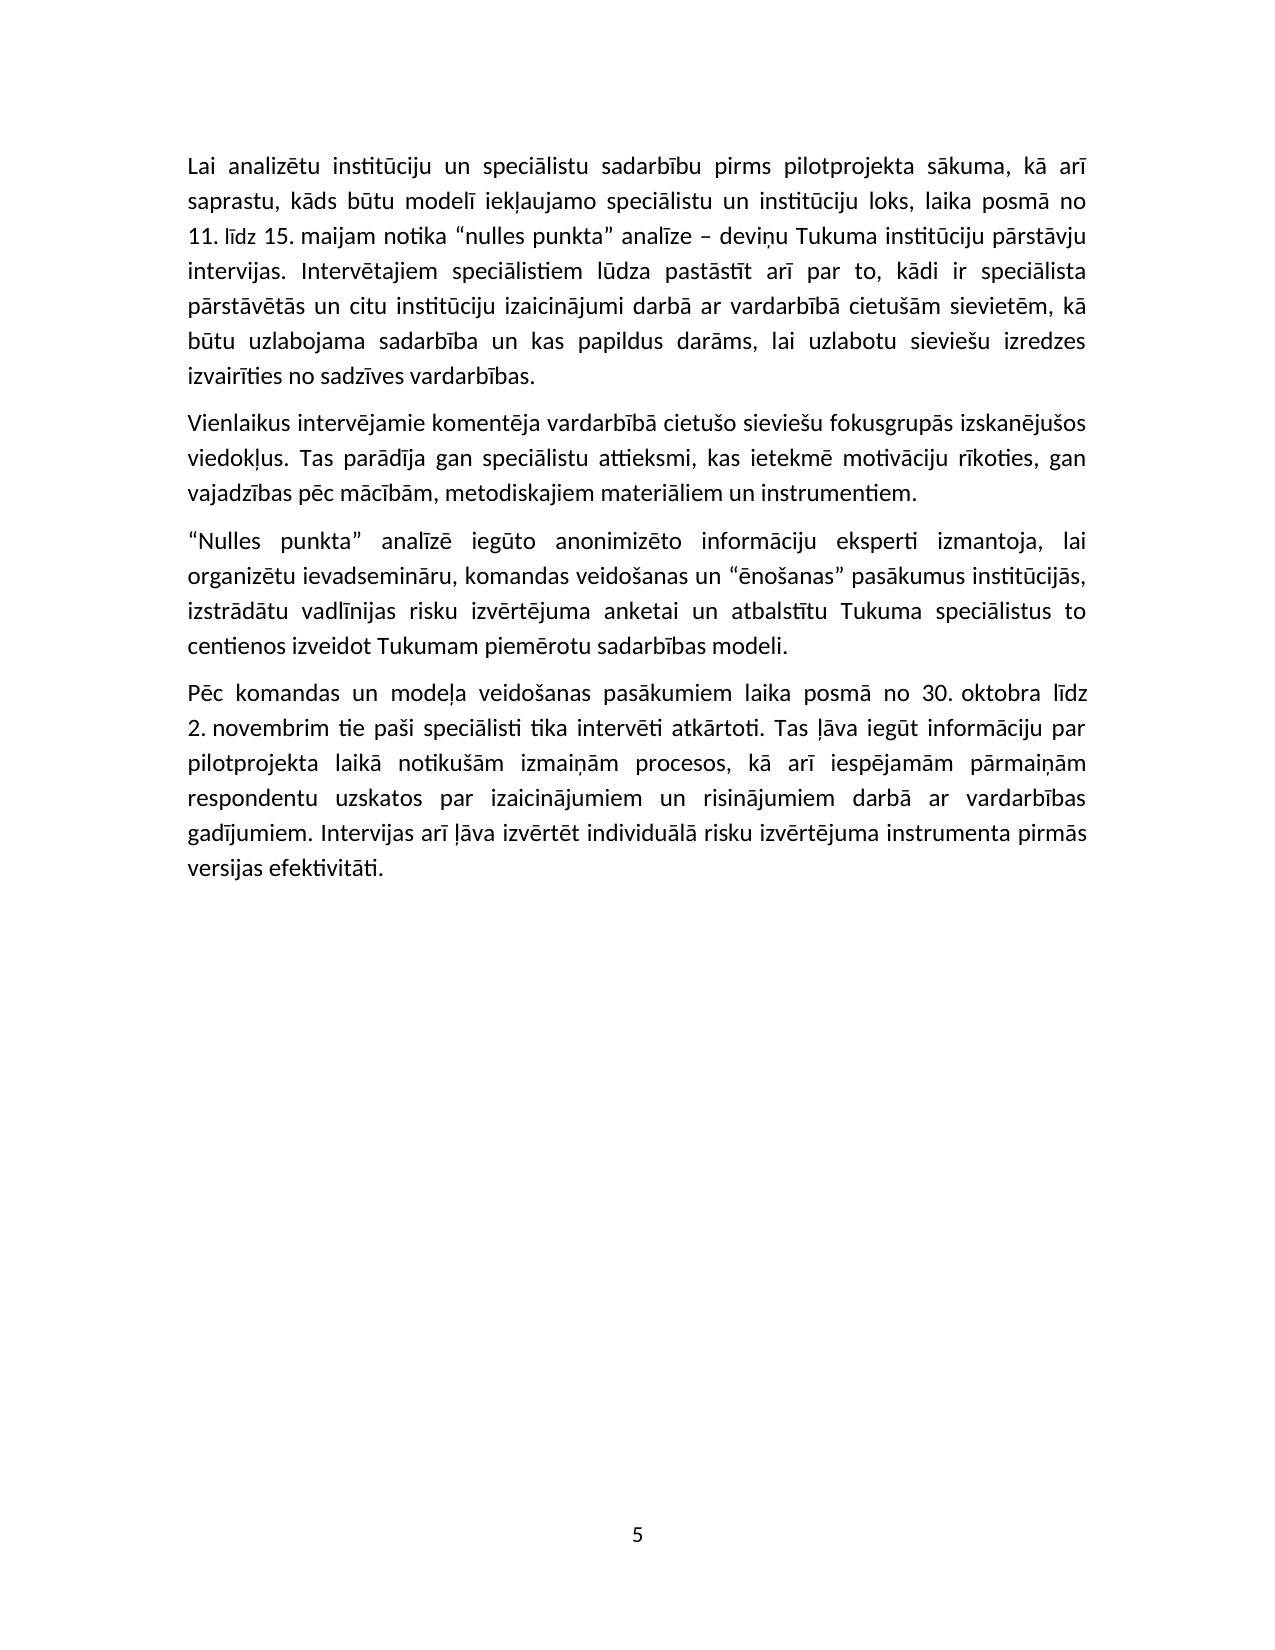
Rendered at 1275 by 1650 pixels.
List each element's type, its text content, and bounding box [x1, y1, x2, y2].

text Vienlaikus intervējamie komentēja vardarbībā cietušo sieviešu fokusgrupās izskanējušos viedokļus. Tas parādīja gan speciālistu attieksmi, kas ietekmē motivāciju rīkoties, gan vajadzības pēc mācībām, metodiskajiem materiāliem un instrumentiem. [187, 407, 1087, 508]
text Pēc komandas un modeļa veidošanas pasākumiem laika posmā no 30. oktobra līdz 2. novembrim tie paši speciālisti tika intervēti atkārtoti. Tas ļāva iegūt informāciju par pilotprojekta laikā notikušām izmaiņām procesos, kā arī iespējamām pārmaiņām respondentu uzskatos par izaicinājumiem un risinājumiem darbā ar vardarbības gadījumiem. Intervijas arī ļāva izvērtēt individuālā risku izvērtējuma instrumenta pirmās versijas efektivitāti. [187, 677, 1087, 883]
text Lai analizētu institūciju un speciālistu sadarbību pirms pilotprojekta sākuma, kā arī saprastu, kāds būtu modelī iekļaujamo speciālistu un institūciju loks, laika posmā no 11. līdz 15. maijam notika “nulles punkta” analīze – deviņu Tukuma institūciju pārstāvju intervijas. Intervētajiem speciālistiem lūdza pastāstīt arī par to, kādi ir speciālista pārstāvētās un citu institūciju izaicinājumi darbā ar vardarbībā cietušām sievietēm, kā būtu uzlabojama sadarbība un kas papildus darāms, lai uzlabotu sieviešu izredzes izvairīties no sadzīves vardarbības. [187, 150, 1087, 391]
text “Nulles punkta” analīzē iegūto anonimizēto informāciju eksperti izmantoja, lai organizētu ievadsemināru, komandas veidošanas un “ēnošanas” pasākumus institūcijās, izstrādātu vadlīnijas risku izvērtējuma anketai un atbalstītu Tukuma speciālistus to centienos izveidot Tukumam piemērotu sadarbības modeli. [187, 525, 1087, 661]
